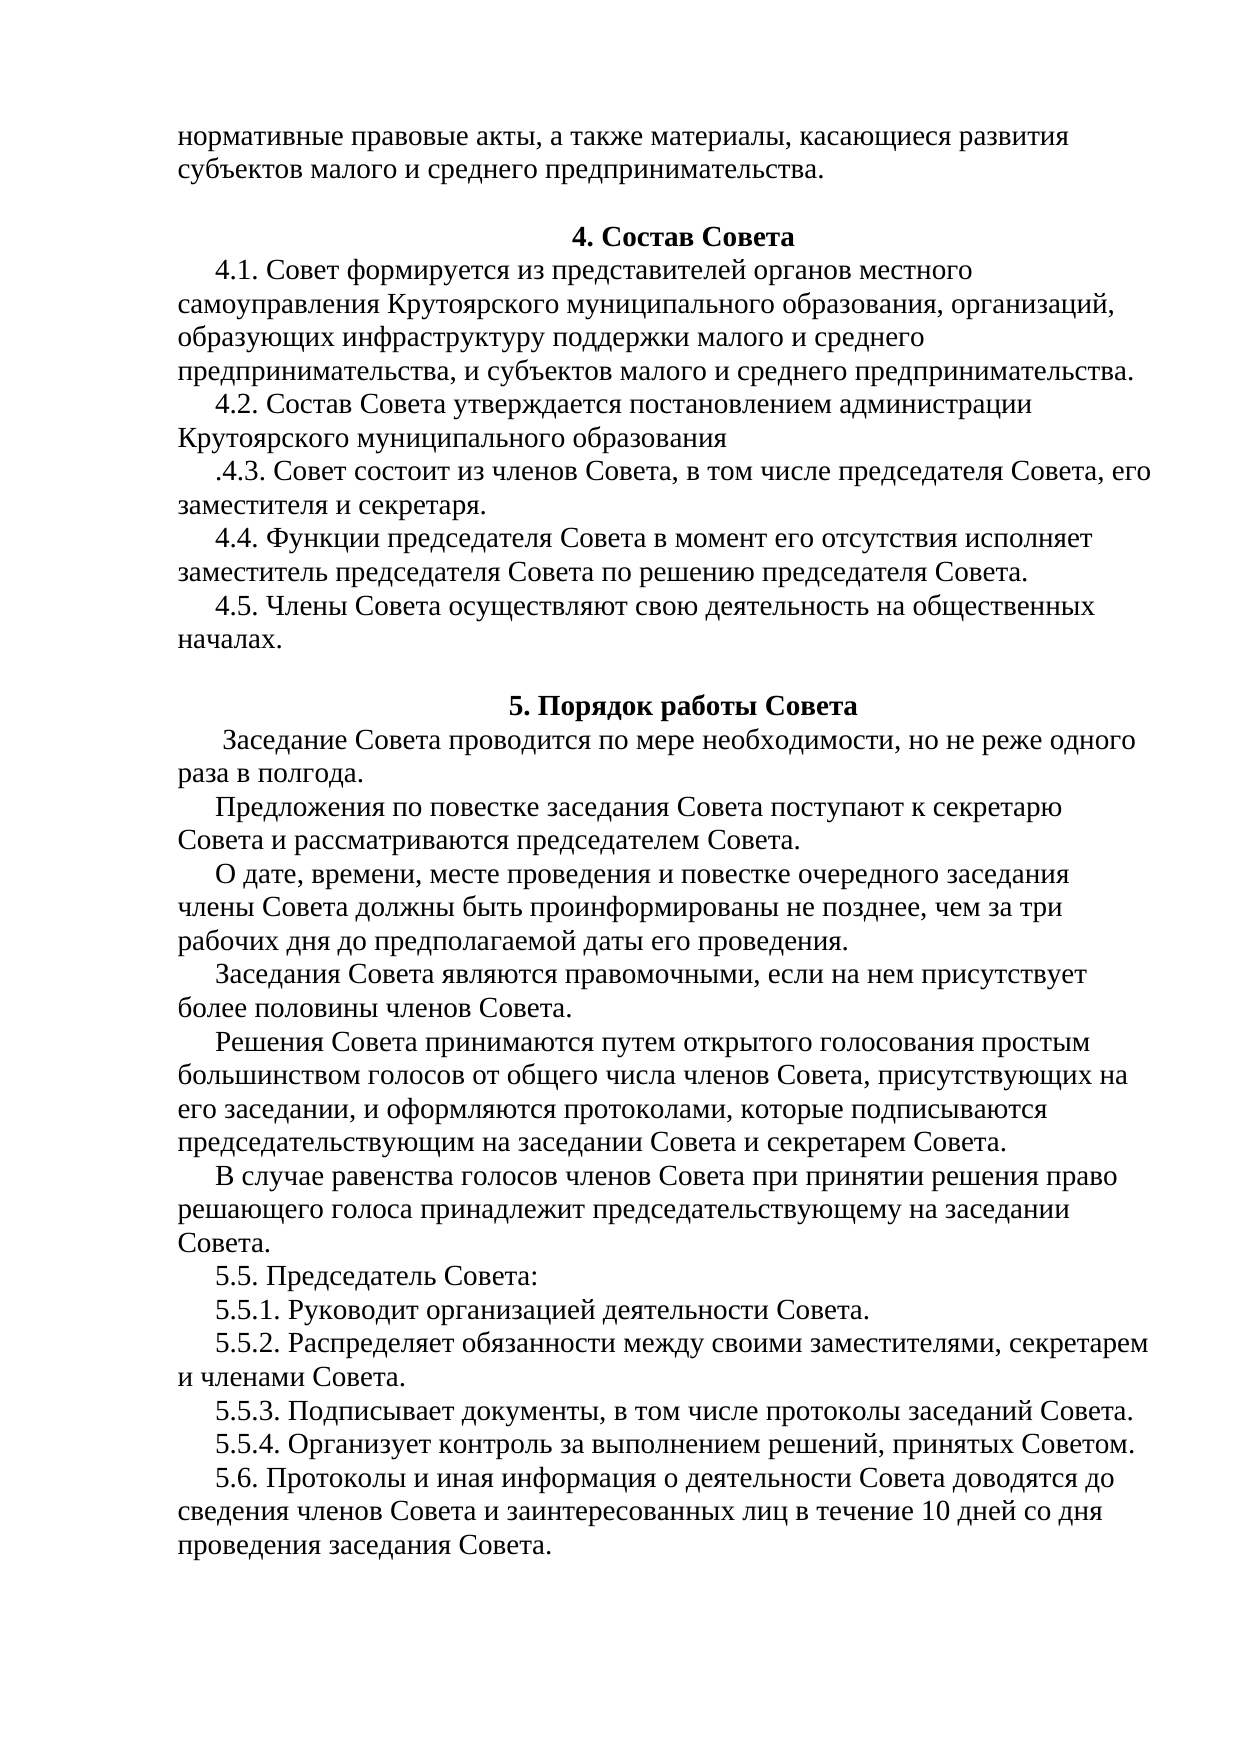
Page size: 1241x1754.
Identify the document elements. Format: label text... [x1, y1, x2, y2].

list В случае равенства голосов членов Совета при принятии решения право решающего голоса принадлежит председательствующему на заседании Совета. [177, 1158, 1152, 1258]
list Предложения по повестке заседания Совета поступают к секретарю Совета и рассматриваются председателем Совета. [177, 789, 1152, 856]
list 5. Порядок работы Совета [177, 688, 1152, 722]
list 4.1. Совет формируется из представителей органов местного самоуправления Крутоярского муниципального образования, организаций, образующих инфраструктуру поддержки малого и среднего предпринимательства, и субъектов малого и среднего предпринимательства. [177, 252, 1152, 386]
list 5.5. Председатель Совета: [177, 1258, 1152, 1292]
list Решения Совета принимаются путем открытого голосования простым большинством голосов от общего числа членов Совета, присутствующих на его заседании, и оформляются протоколами, которые подписываются председательствующим на заседании Совета и секретарем Совета. [177, 1024, 1152, 1158]
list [177, 118, 1152, 185]
list 5.5.4. Организует контроль за выполнением решений, принятых Советом. [177, 1426, 1152, 1460]
list 4. Состав Совета [177, 219, 1152, 252]
list 5.5.3. Подписывает документы, в том числе протоколы заседаний Совета. [177, 1393, 1152, 1426]
list Заседания Совета являются правомочными, если на нем присутствует более половины членов Совета. [177, 957, 1152, 1024]
list Заседание Совета проводится по мере необходимости, но не реже одного раза в полгода. [177, 722, 1152, 789]
list 5.5.2. Распределяет обязанности между своими заместителями, секретарем и членами Совета. [177, 1326, 1152, 1393]
list О дате, времени, месте проведения и повестке очередного заседания члены Совета должны быть проинформированы не позднее, чем за три рабочих дня до предполагаемой даты его проведения. [177, 856, 1152, 957]
list .4.3. Совет состоит из членов Совета, в том числе председателя Совета, его заместителя и секретаря. [177, 453, 1152, 521]
list 4.2. Состав Совета утверждается постановлением администрации Крутоярского муниципального образования [177, 386, 1152, 453]
list 5.6. Протоколы и иная информация о деятельности Совета доводятся до сведения членов Совета и заинтересованных лиц в течение 10 дней со дня проведения заседания Совета. [177, 1460, 1152, 1560]
list 5.5.1. Руководит организацией деятельности Совета. [177, 1292, 1152, 1326]
list 4.5. Члены Совета осуществляют свою деятельность на общественных началах. [177, 588, 1152, 655]
list 4.4. Функции председателя Совета в момент его отсутствия исполняет заместитель председателя Совета по решению председателя Совета. [177, 521, 1152, 588]
